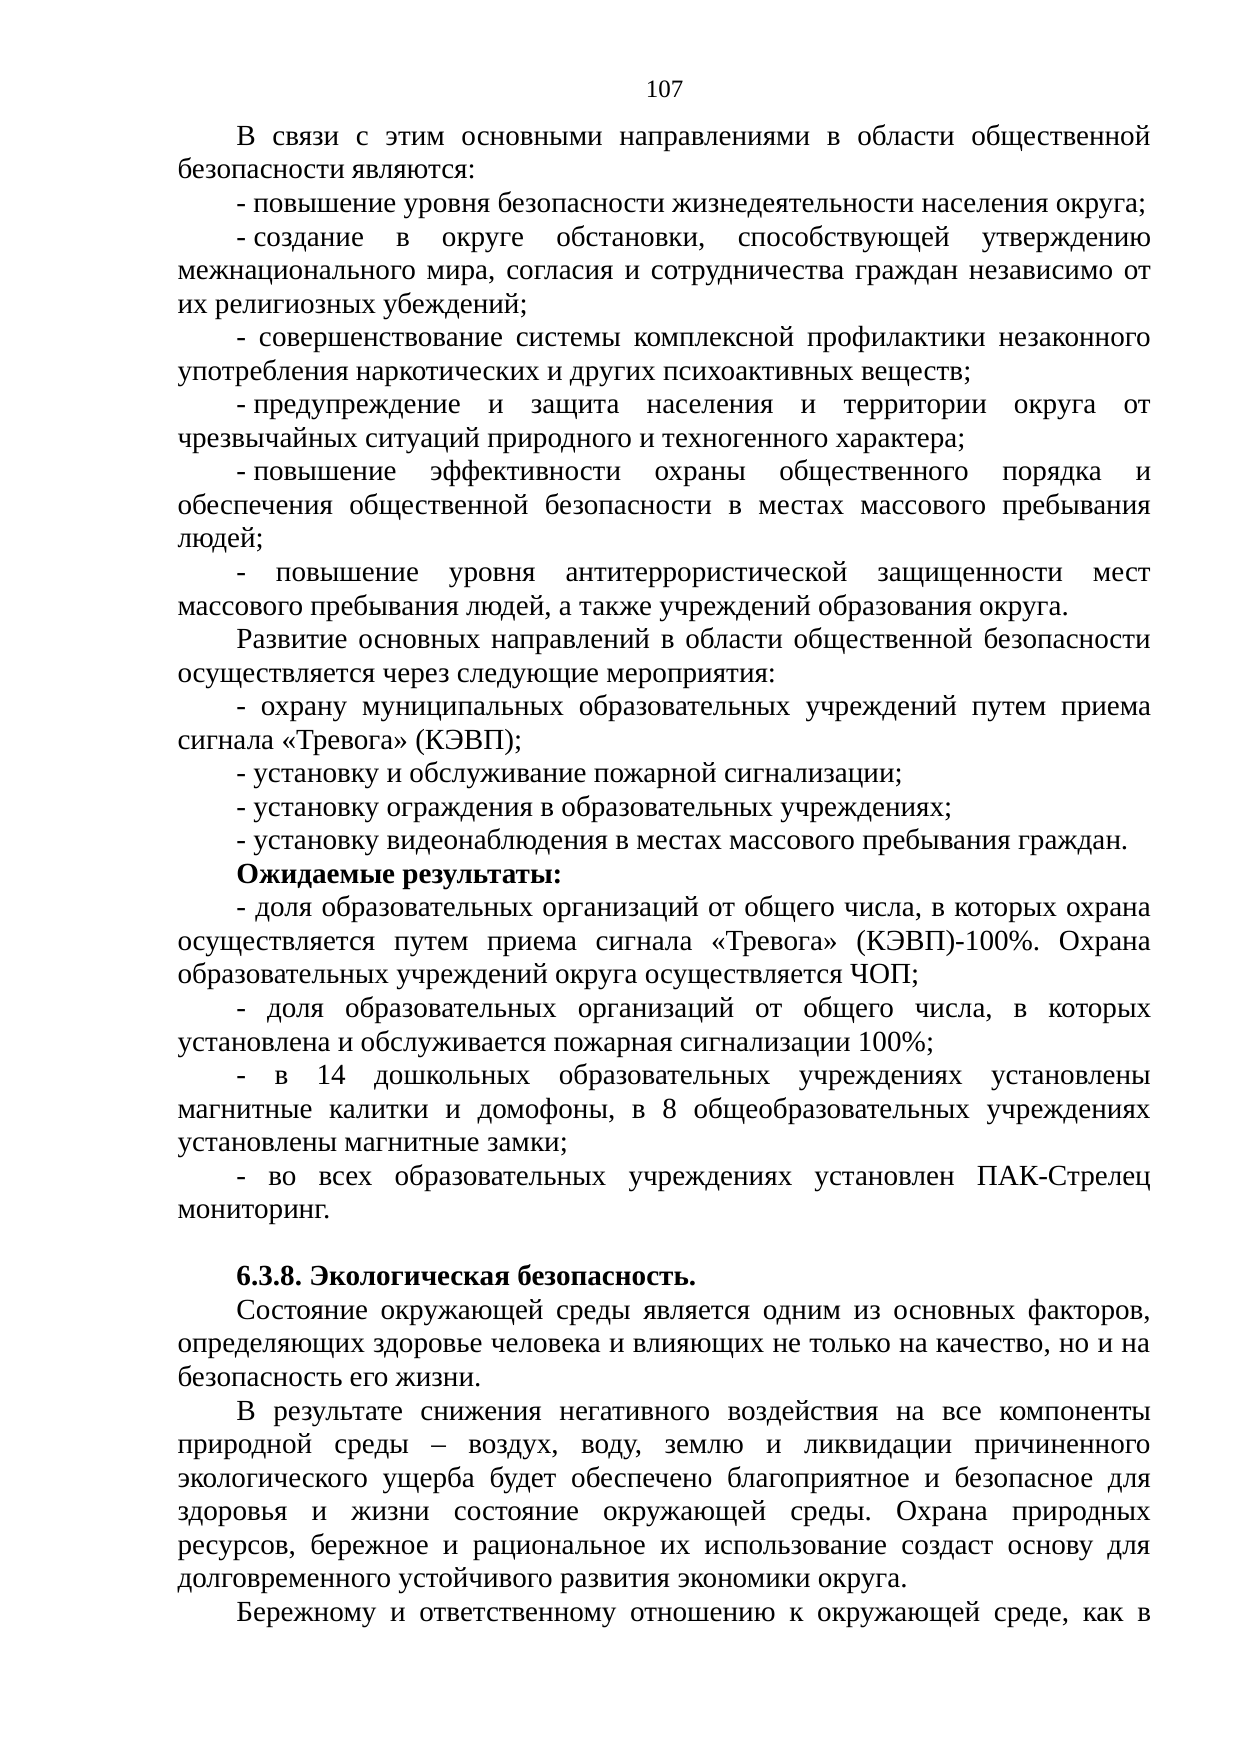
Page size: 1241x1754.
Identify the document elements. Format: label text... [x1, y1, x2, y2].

text - доля образовательных организаций от общего числа, в которых охрана осуществляется путем приема сигнала «Тревога» (КЭВП)-100%. Охрана образовательных учреждений округа осуществляется ЧОП; [177, 889, 1152, 990]
text - установку ограждения в образовательных учреждениях; [177, 789, 1152, 822]
text - предупреждение и защита населения и территории округа от чрезвычайных ситуаций природного и техногенного характера; [177, 386, 1152, 453]
text - доля образовательных организаций от общего числа, в которых установлена и обслуживается пожарная сигнализации 100%; [177, 990, 1152, 1057]
text Ожидаемые результаты: [177, 856, 1152, 889]
text В результате снижения негативного воздействия на все компоненты природной среды – воздух, воду, землю и ликвидации причиненного экологического ущерба будет обеспечено благоприятное и безопасное для здоровья и жизни состояние окружающей среды. Охрана природных ресурсов, бережное и рациональное их использование создаст основу для долговременного устойчивого развития экономики округа. [177, 1393, 1152, 1594]
text - повышение уровня антитеррористической защищенности мест массового пребывания людей, а также учреждений образования округа. [177, 554, 1152, 621]
text - совершенствование системы комплексной профилактики незаконного употребления наркотических и других психоактивных веществ; [177, 319, 1152, 386]
text - в 14 дошкольных образовательных учреждениях установлены магнитные калитки и домофоны, в 8 общеобразовательных учреждениях установлены магнитные замки; [177, 1057, 1152, 1158]
text - охрану муниципальных образовательных учреждений путем приема сигнала «Тревога» (КЭВП); [177, 688, 1152, 755]
text - повышение уровня безопасности жизнедеятельности населения округа; [177, 185, 1152, 219]
text Состояние окружающей среды является одним из основных факторов, определяющих здоровье человека и влияющих не только на качество, но и на безопасность его жизни. [177, 1292, 1152, 1393]
text 6.3.8. Экологическая безопасность. [177, 1258, 1152, 1292]
text - установку и обслуживание пожарной сигнализации; [177, 755, 1152, 789]
text - создание в округе обстановки, способствующей утверждению межнационального мира, согласия и сотрудничества граждан независимо от их религиозных убеждений; [177, 219, 1152, 319]
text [177, 1594, 1152, 1627]
text Развитие основных направлений в области общественной безопасности осуществляется через следующие мероприятия: [177, 621, 1152, 688]
text - установку видеонаблюдения в местах массового пребывания граждан. [177, 822, 1152, 856]
text - повышение эффективности охраны общественного порядка и обеспечения общественной безопасности в местах массового пребывания людей; [177, 453, 1152, 554]
text В связи с этим основными направлениями в области общественной безопасности являются: [177, 118, 1152, 185]
text - во всех образовательных учреждениях установлен ПАК-Стрелец мониторинг. [177, 1158, 1152, 1225]
